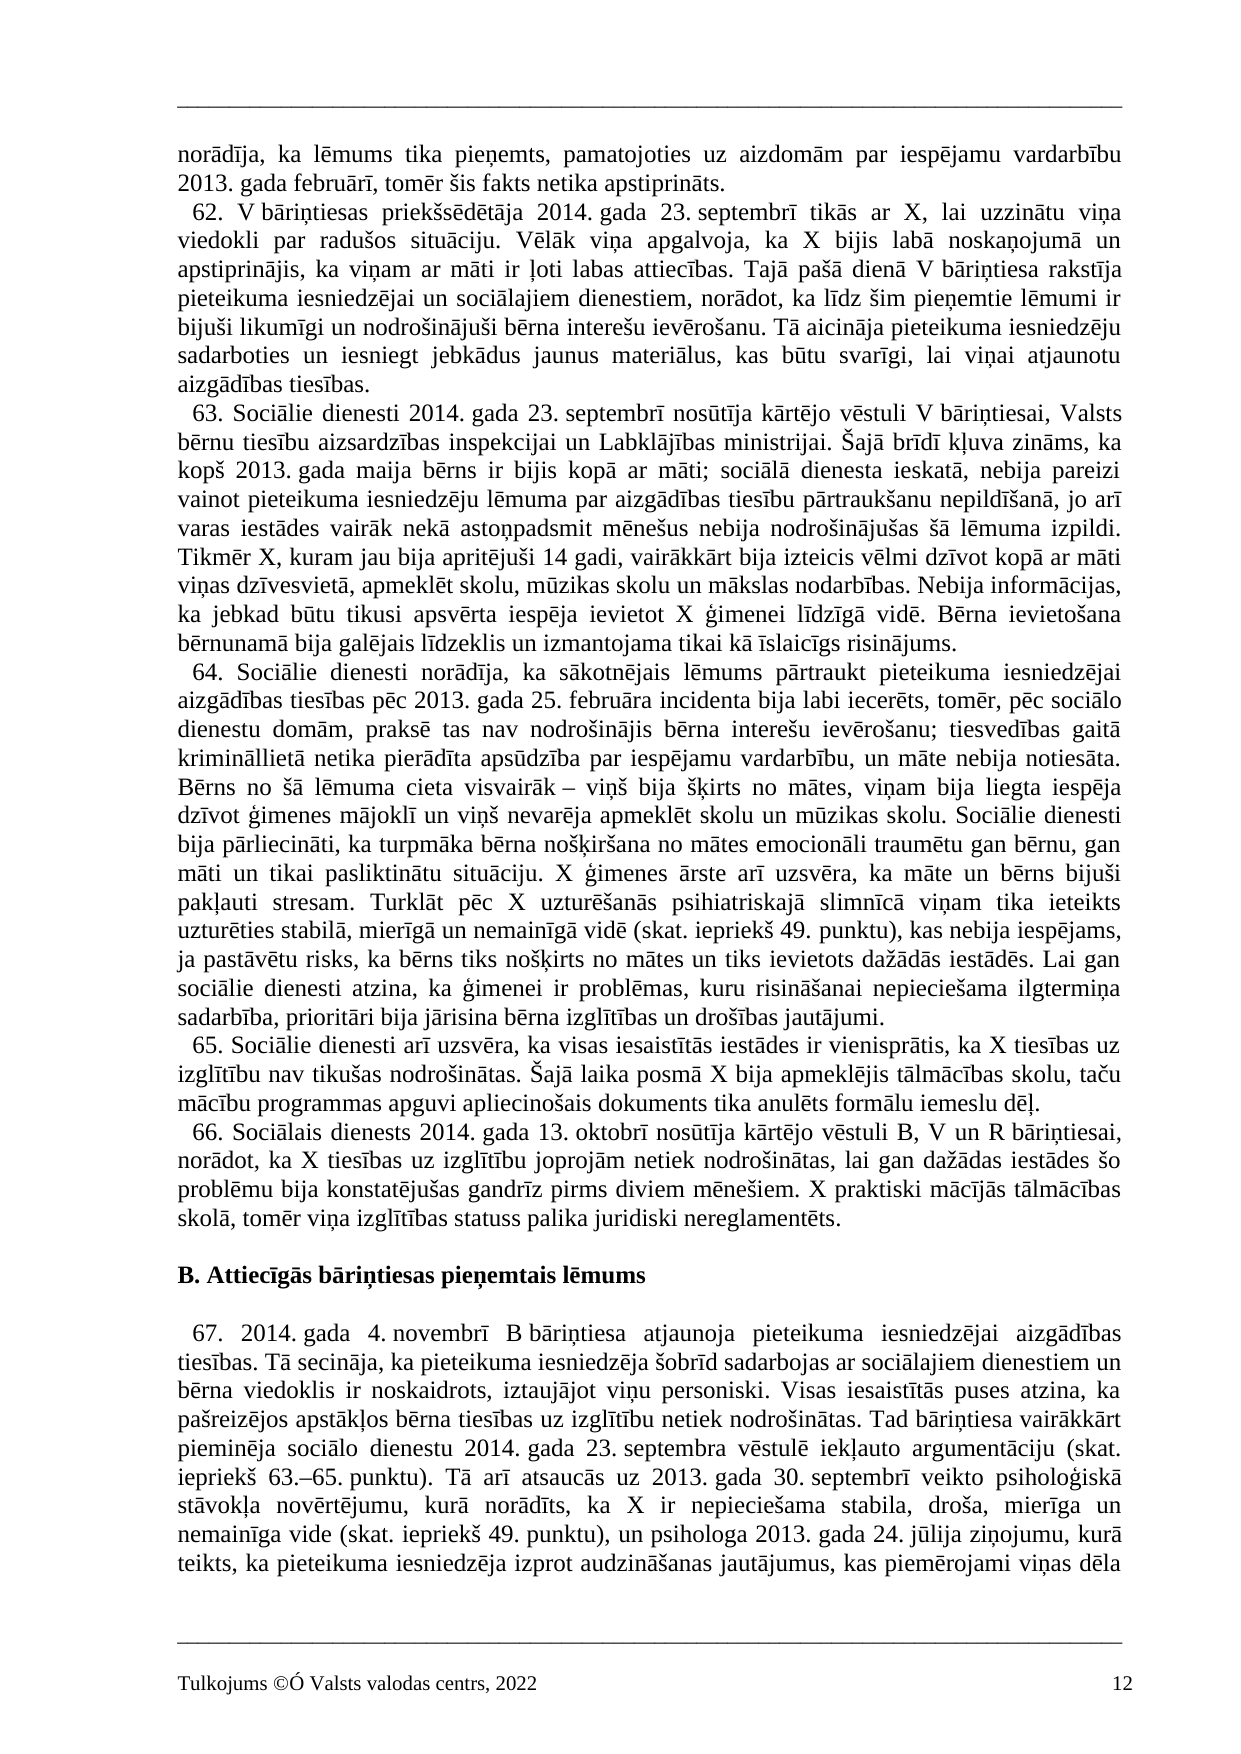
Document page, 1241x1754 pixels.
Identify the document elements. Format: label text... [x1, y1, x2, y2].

subtitle B. Attiecīgās bāriņtiesas pieņemtais lēmums [177, 1260, 1122, 1289]
text 64. Sociālie dienesti norādīja, ka sākotnējais lēmums pārtraukt pieteikuma iesniedzējai aizgādības tiesības pēc 2013. gada 25. februāra incidenta bija labi iecerēts, tomēr, pēc sociālo dienestu domām, praksē tas nav nodrošinājis bērna interešu ievērošanu; tiesvedības gaitā krimināllietā netika pierādīta apsūdzība par iespējamu vardarbību, un māte nebija notiesāta. Bērns no šā lēmuma cieta visvairāk – viņš bija šķirts no mātes, viņam bija liegta iespēja dzīvot ģimenes mājoklī un viņš nevarēja apmeklēt skolu un mūzikas skolu. Sociālie dienesti bija pārliecināti, ka turpmāka bērna nošķiršana no mātes emocionāli traumētu gan bērnu, gan māti un tikai pasliktinātu situāciju. X ģimenes ārste arī uzsvēra, ka māte un bērns bijuši pakļauti stresam. Turklāt pēc X uzturēšanās psihiatriskajā slimnīcā viņam tika ieteikts uzturēties stabilā, mierīgā un nemainīgā vidē (skat. iepriekš 49. punktu), kas nebija iespējams, ja pastāvētu risks, ka bērns tiks nošķirts no mātes un tiks ievietots dažādās iestādēs. Lai gan sociālie dienesti atzina, ka ģimenei ir problēmas, kuru risināšanai nepieciešama ilgtermiņa sadarbība, prioritāri bija jārisina bērna izglītības un drošības jautājumi. [177, 657, 1122, 1030]
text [177, 139, 1122, 197]
text 62. V bāriņtiesas priekšsēdētāja 2014. gada 23. septembrī tikās ar X, lai uzzinātu viņa viedokli par radušos situāciju. Vēlāk viņa apgalvoja, ka X bijis labā noskaņojumā un apstiprinājis, ka viņam ar māti ir ļoti labas attiecības. Tajā pašā dienā V bāriņtiesa rakstīja pieteikuma iesniedzējai un sociālajiem dienestiem, norādot, ka līdz šim pieņemtie lēmumi ir bijuši likumīgi un nodrošinājuši bērna interešu ievērošanu. Tā aicināja pieteikuma iesniedzēju sadarboties un iesniegt jebkādus jaunus materiālus, kas būtu svarīgi, lai viņai atjaunotu aizgādības tiesības. [177, 197, 1122, 398]
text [177, 1318, 1122, 1577]
text 66. Sociālais dienests 2014. gada 13. oktobrī nosūtīja kārtējo vēstuli B, V un R bāriņtiesai, norādot, ka X tiesības uz izglītību joprojām netiek nodrošinātas, lai gan dažādas iestādes šo problēmu bija konstatējušas gandrīz pirms diviem mēnešiem. X praktiski mācījās tālmācības skolā, tomēr viņa izglītības statuss palika juridiski nereglamentēts. [177, 1117, 1122, 1232]
text 63. Sociālie dienesti 2014. gada 23. septembrī nosūtīja kārtējo vēstuli V bāriņtiesai, Valsts bērnu tiesību aizsardzības inspekcijai un Labklājības ministrijai. Šajā brīdī kļuva zināms, ka kopš 2013. gada maija bērns ir bijis kopā ar māti; sociālā dienesta ieskatā, nebija pareizi vainot pieteikuma iesniedzēju lēmuma par aizgādības tiesību pārtraukšanu nepildīšanā, jo arī varas iestādes vairāk nekā astoņpadsmit mēnešus nebija nodrošinājušas šā lēmuma izpildi. Tikmēr X, kuram jau bija apritējuši 14 gadi, vairākkārt bija izteicis vēlmi dzīvot kopā ar māti viņas dzīvesvietā, apmeklēt skolu, mūzikas skolu un mākslas nodarbības. Nebija informācijas, ka jebkad būtu tikusi apsvērta iespēja ievietot X ģimenei līdzīgā vidē. Bērna ievietošana bērnunamā bija galējais līdzeklis un izmantojama tikai kā īslaicīgs risinājums. [177, 398, 1122, 657]
text 65. Sociālie dienesti arī uzsvēra, ka visas iesaistītās iestādes ir vienisprātis, ka X tiesības uz izglītību nav tikušas nodrošinātas. Šajā laika posmā X bija apmeklējis tālmācības skolu, taču mācību programmas apguvi apliecinošais dokuments tika anulēts formālu iemeslu dēļ. [177, 1030, 1122, 1117]
